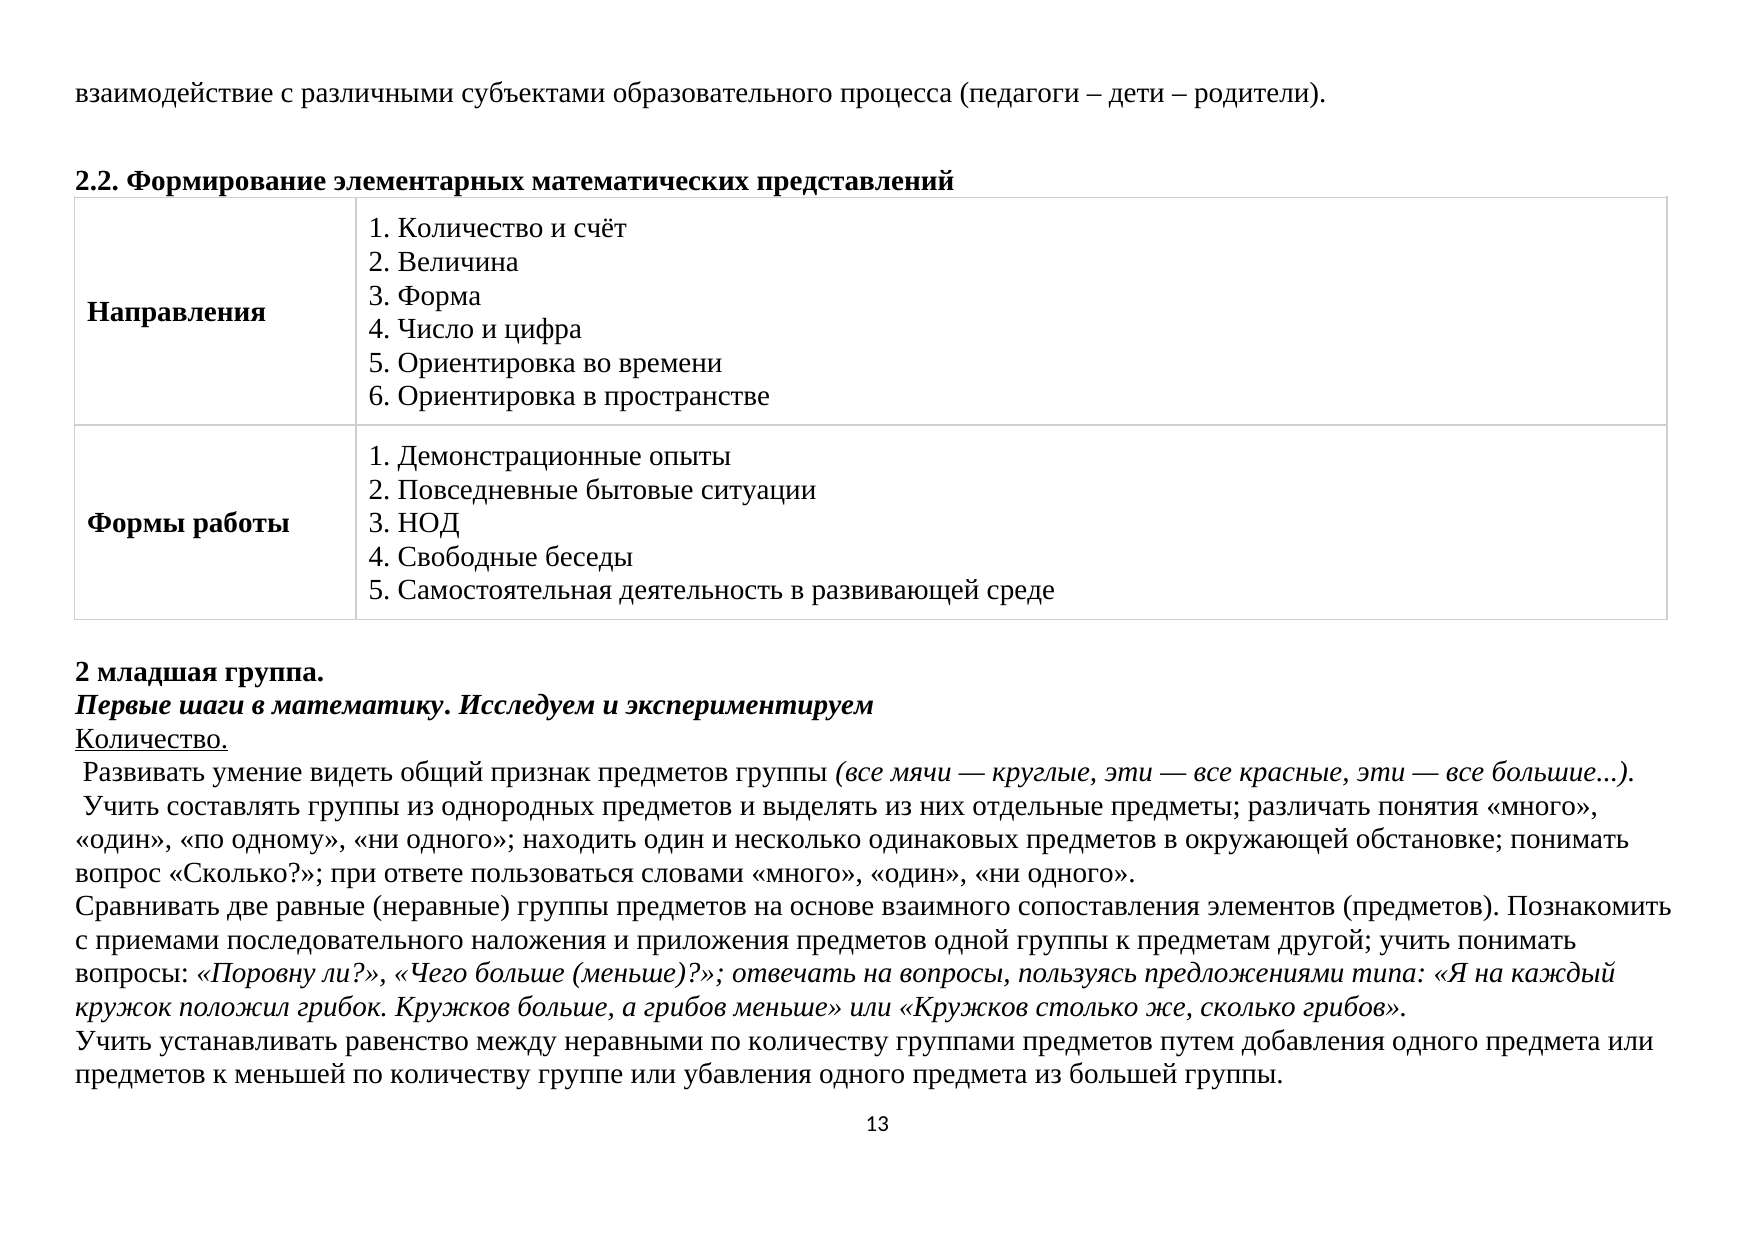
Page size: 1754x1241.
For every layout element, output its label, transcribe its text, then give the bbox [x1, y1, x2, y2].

text Развивать умение видеть общий признак предметов группы (все мячи — круглые, эти — все красные, эти — все большие...). [75, 754, 1679, 788]
text 2 младшая группа. [75, 654, 1679, 687]
text Сравнивать две равные (неравные) группы предметов на основе взаимного сопоставления элементов (предметов). Познакомить с приемами последовательного наложения и приложения предметов одной группы к предметам другой; учить понимать вопросы: «Поровну ли?», «Чего больше (меньше)?»; отвечать на вопросы, пользуясь предложениями типа: «Я на каждый кружок положил грибок. Кружков больше, а грибов меньше» или «Кружков столько же, сколько грибов». [75, 888, 1679, 1023]
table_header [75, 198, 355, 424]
text 2.2. Формирование элементарных математических представлений [75, 163, 1679, 196]
text Первые шаги в математику. Исследуем и экспериментируем [75, 687, 1679, 721]
text Количество. [75, 721, 1679, 754]
text Учить составлять группы из однородных предметов и выделять из них отдельные предметы; различать понятия «много», «один», «по одному», «ни одного»; находить один и несколько одинаковых предметов в окружающей обстановке; понимать вопрос «Сколько?»; при ответе пользоваться словами «много», «один», «ни одного». [75, 788, 1679, 888]
text взаимодействие с различными субъектами образовательного процесса (педагоги – дети – родители). [75, 75, 1679, 108]
text Учить устанавливать равенство между неравными по количеству группами предметов путем добавления одного предмета или предметов к меньшей по количеству группе или убавления одного предмета из большей группы. [75, 1023, 1679, 1090]
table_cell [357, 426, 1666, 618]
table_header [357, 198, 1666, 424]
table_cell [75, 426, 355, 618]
